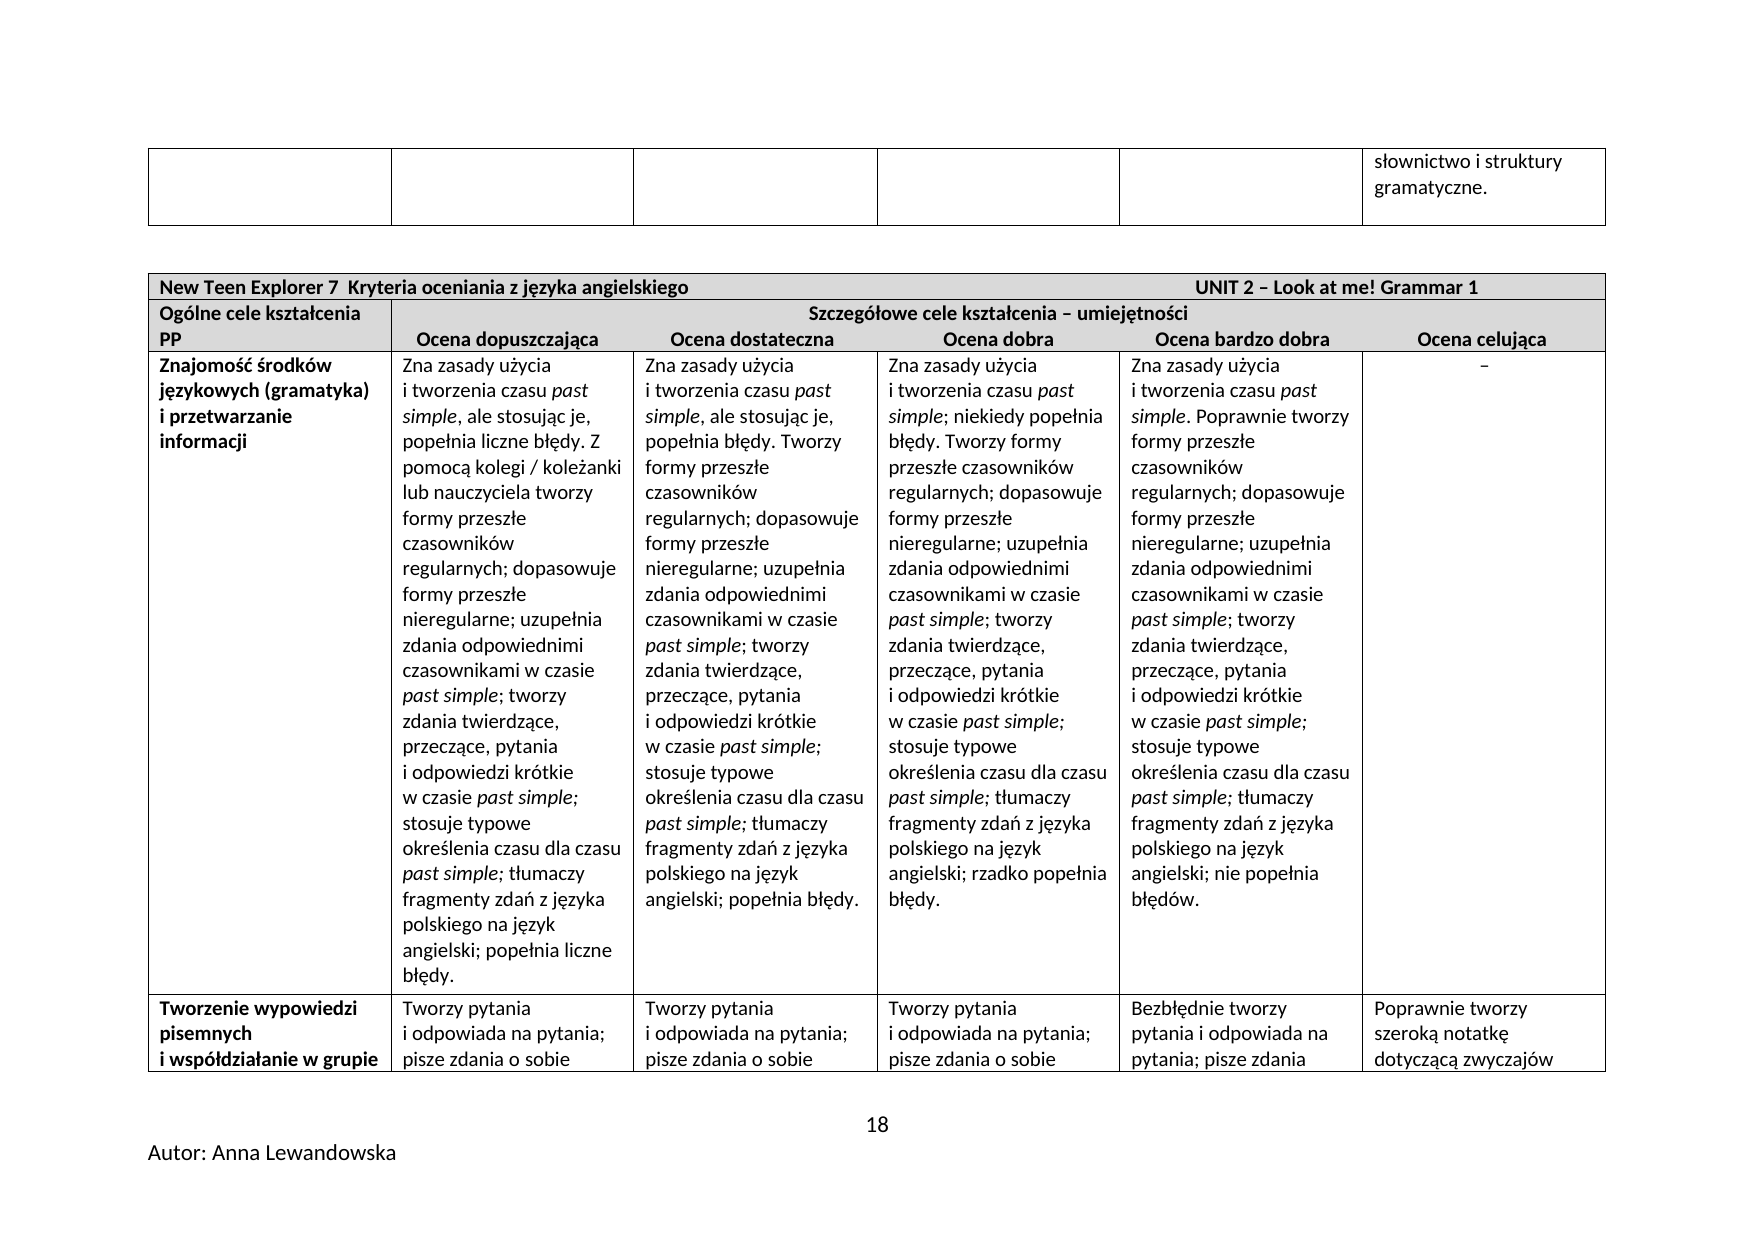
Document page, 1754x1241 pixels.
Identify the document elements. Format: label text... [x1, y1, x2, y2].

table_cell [878, 995, 1119, 1071]
table_cell Znajomość środków językowych (gramatyka) i przetwarzanie informacji [149, 352, 391, 994]
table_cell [634, 149, 877, 225]
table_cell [392, 149, 633, 225]
table_cell Zna zasady użycia i tworzenia czasu past simple, ale stosując je, popełnia błędy. Tworzy formy przeszłe czasowników regularnych; dopasowuje formy przeszłe nieregularne; uzupełnia zdania odpowiednimi czasownikami w czasie past simple; tworzy zdania twierdzące, przeczące, pytania i odpowiedzi krótkie w czasie past simple; stosuje typowe określenia czasu dla czasu past simple; tłumaczy fragmenty zdań z języka polskiego na język angielski; popełnia błędy. [634, 352, 877, 994]
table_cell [149, 149, 391, 225]
table_cell Szczegółowe cele kształcenia – umiejętności Ocena dopuszczająca Ocena dostateczna Ocena dobra Ocena bardzo dobra Ocena celująca [392, 300, 1605, 351]
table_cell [1363, 149, 1605, 225]
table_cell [878, 149, 1119, 225]
table_cell Zna zasady użycia i tworzenia czasu past simple, ale stosując je, popełnia liczne błędy. Z pomocą kolegi / koleżanki lub nauczyciela tworzy formy przeszłe czasowników regularnych; dopasowuje formy przeszłe nieregularne; uzupełnia zdania odpowiednimi czasownikami w czasie past simple; tworzy zdania twierdzące, przeczące, pytania i odpowiedzi krótkie w czasie past simple; stosuje typowe określenia czasu dla czasu past simple; tłumaczy fragmenty zdań z języka polskiego na język angielski; popełnia liczne błędy. [392, 352, 633, 994]
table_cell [149, 995, 391, 1071]
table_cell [634, 995, 877, 1071]
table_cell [392, 995, 633, 1071]
table_cell Ogólne cele kształcenia PP [149, 300, 391, 351]
table_cell Zna zasady użycia i tworzenia czasu past simple. Poprawnie tworzy formy przeszłe czasowników regularnych; dopasowuje formy przeszłe nieregularne; uzupełnia zdania odpowiednimi czasownikami w czasie past simple; tworzy zdania twierdzące, przeczące, pytania i odpowiedzi krótkie w czasie past simple; stosuje typowe określenia czasu dla czasu past simple; tłumaczy fragmenty zdań z języka polskiego na język angielski; nie popełnia błędów. [1120, 352, 1362, 994]
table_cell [1120, 149, 1362, 225]
table_cell – [1363, 352, 1605, 994]
table_header New Teen Explorer 7 Kryteria oceniania z języka angielskiego UNIT 2 – Look at me! Grammar 1 [149, 274, 1605, 299]
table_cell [1363, 995, 1605, 1071]
table_cell Zna zasady użycia i tworzenia czasu past simple; niekiedy popełnia błędy. Tworzy formy przeszłe czasowników regularnych; dopasowuje formy przeszłe nieregularne; uzupełnia zdania odpowiednimi czasownikami w czasie past simple; tworzy zdania twierdzące, przeczące, pytania i odpowiedzi krótkie w czasie past simple; stosuje typowe określenia czasu dla czasu past simple; tłumaczy fragmenty zdań z języka polskiego na język angielski; rzadko popełnia błędy. [878, 352, 1119, 994]
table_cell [1120, 995, 1362, 1071]
